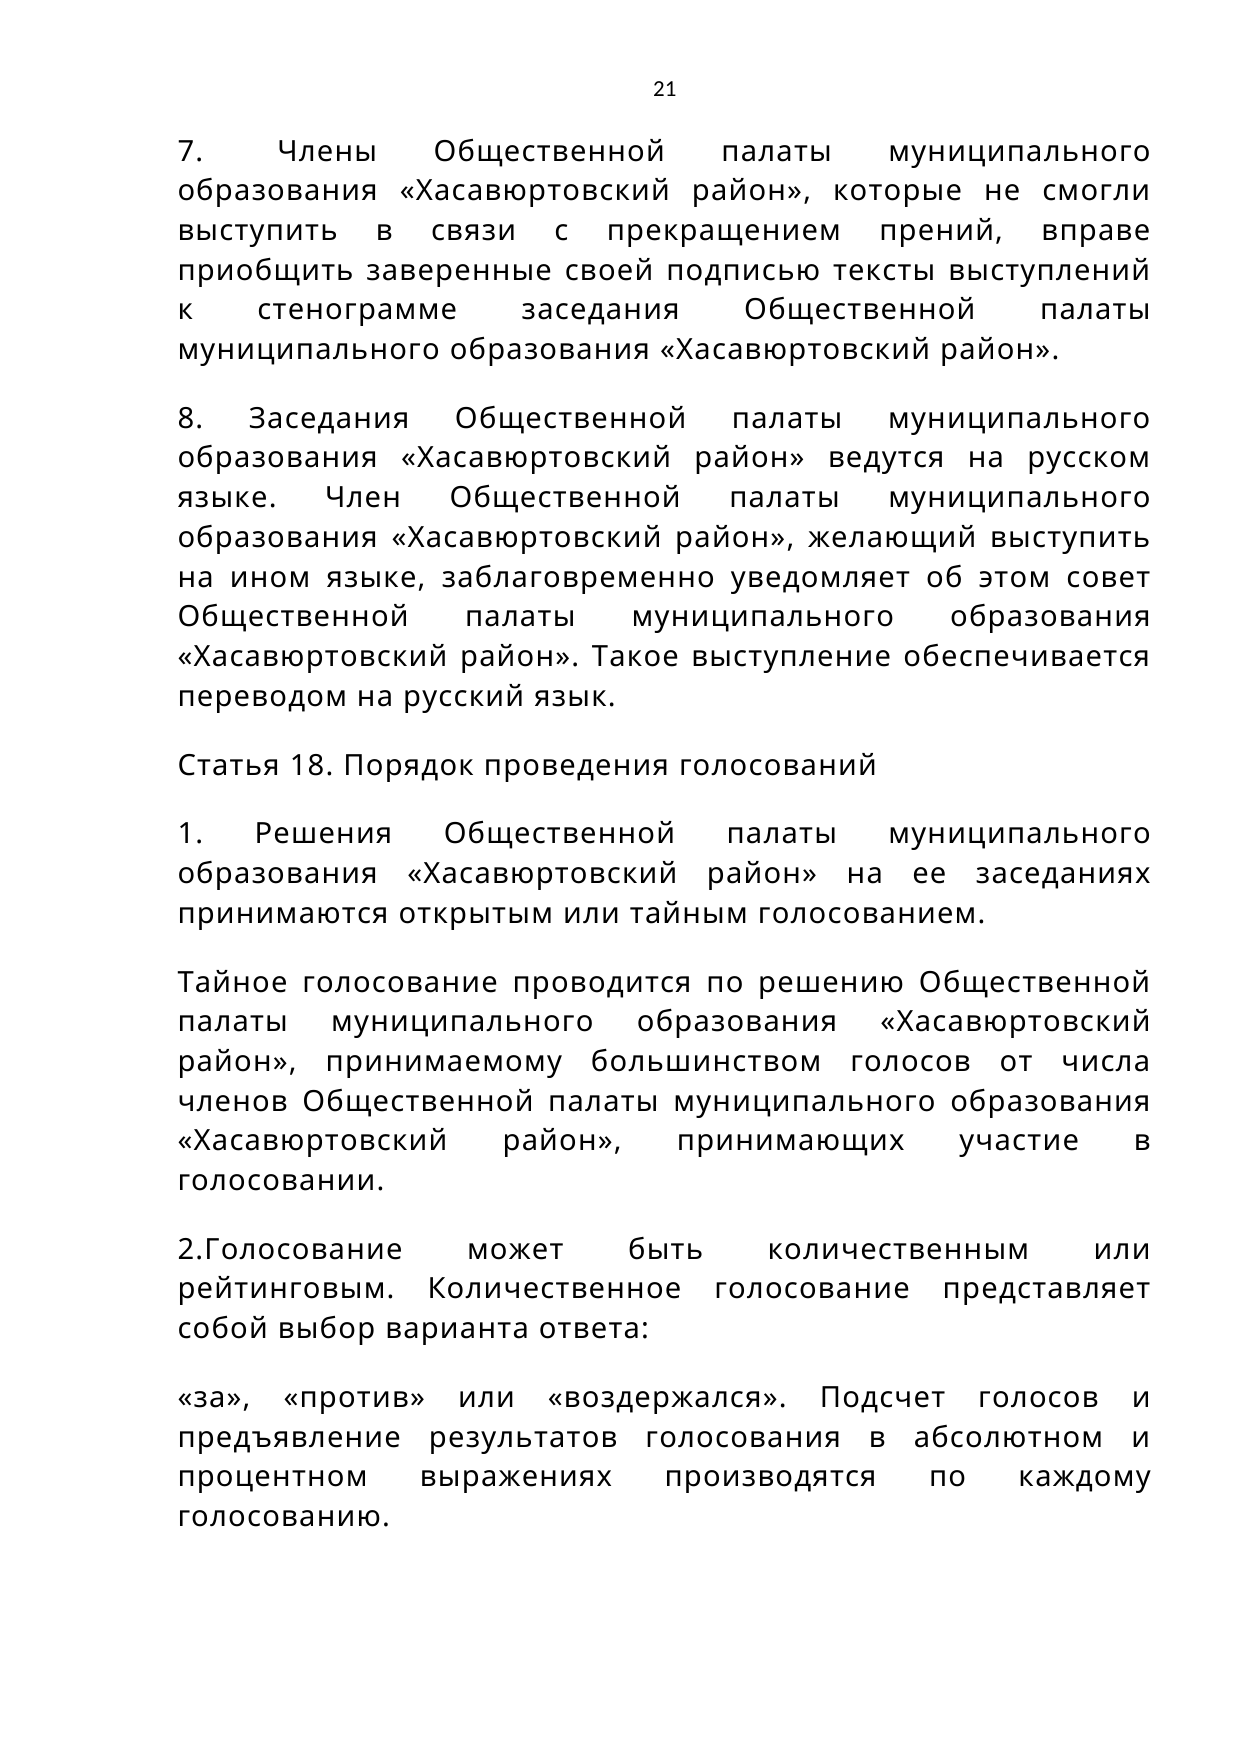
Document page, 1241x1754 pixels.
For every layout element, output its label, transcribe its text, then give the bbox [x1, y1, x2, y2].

text «за», «против» или «воздержался». Подсчет голосов и предъявление результатов голосования в абсолютном и процентном выражениях производятся по каждому голосованию. [177, 1376, 1152, 1535]
text 1. Решения Общественной палаты муниципального образования «Хасавюртовский район» на ее заседаниях принимаются открытым или тайным голосованием. [177, 813, 1152, 932]
text 8. Заседания Общественной палаты муниципального образования «Хасавюртовский район» ведутся на русском языке. Член Общественной палаты муниципального образования «Хасавюртовский район», желающий выступить на ином языке, заблаговременно уведомляет об этом совет Общественной палаты муниципального образования «Хасавюртовский район». Такое выступление обеспечивается переводом на русский язык. [177, 397, 1152, 714]
text 7. Члены Общественной палаты муниципального образования «Хасавюртовский район», которые не смогли выступить в связи с прекращением прений, вправе приобщить заверенные своей подписью тексты выступлений к стенограмме заседания Общественной палаты муниципального образования «Хасавюртовский район». [177, 130, 1152, 368]
text Тайное голосование проводится по решению Общественной палаты муниципального образования «Хасавюртовский район», принимаемому большинством голосов от числа членов Общественной палаты муниципального образования «Хасавюртовский район», принимающих участие в голосовании. [177, 961, 1152, 1199]
text 2.Голосование может быть количественным или рейтинговым. Количественное голосование представляет собой выбор варианта ответа: [177, 1228, 1152, 1347]
text Статья 18. Порядок проведения голосований [177, 744, 1152, 783]
